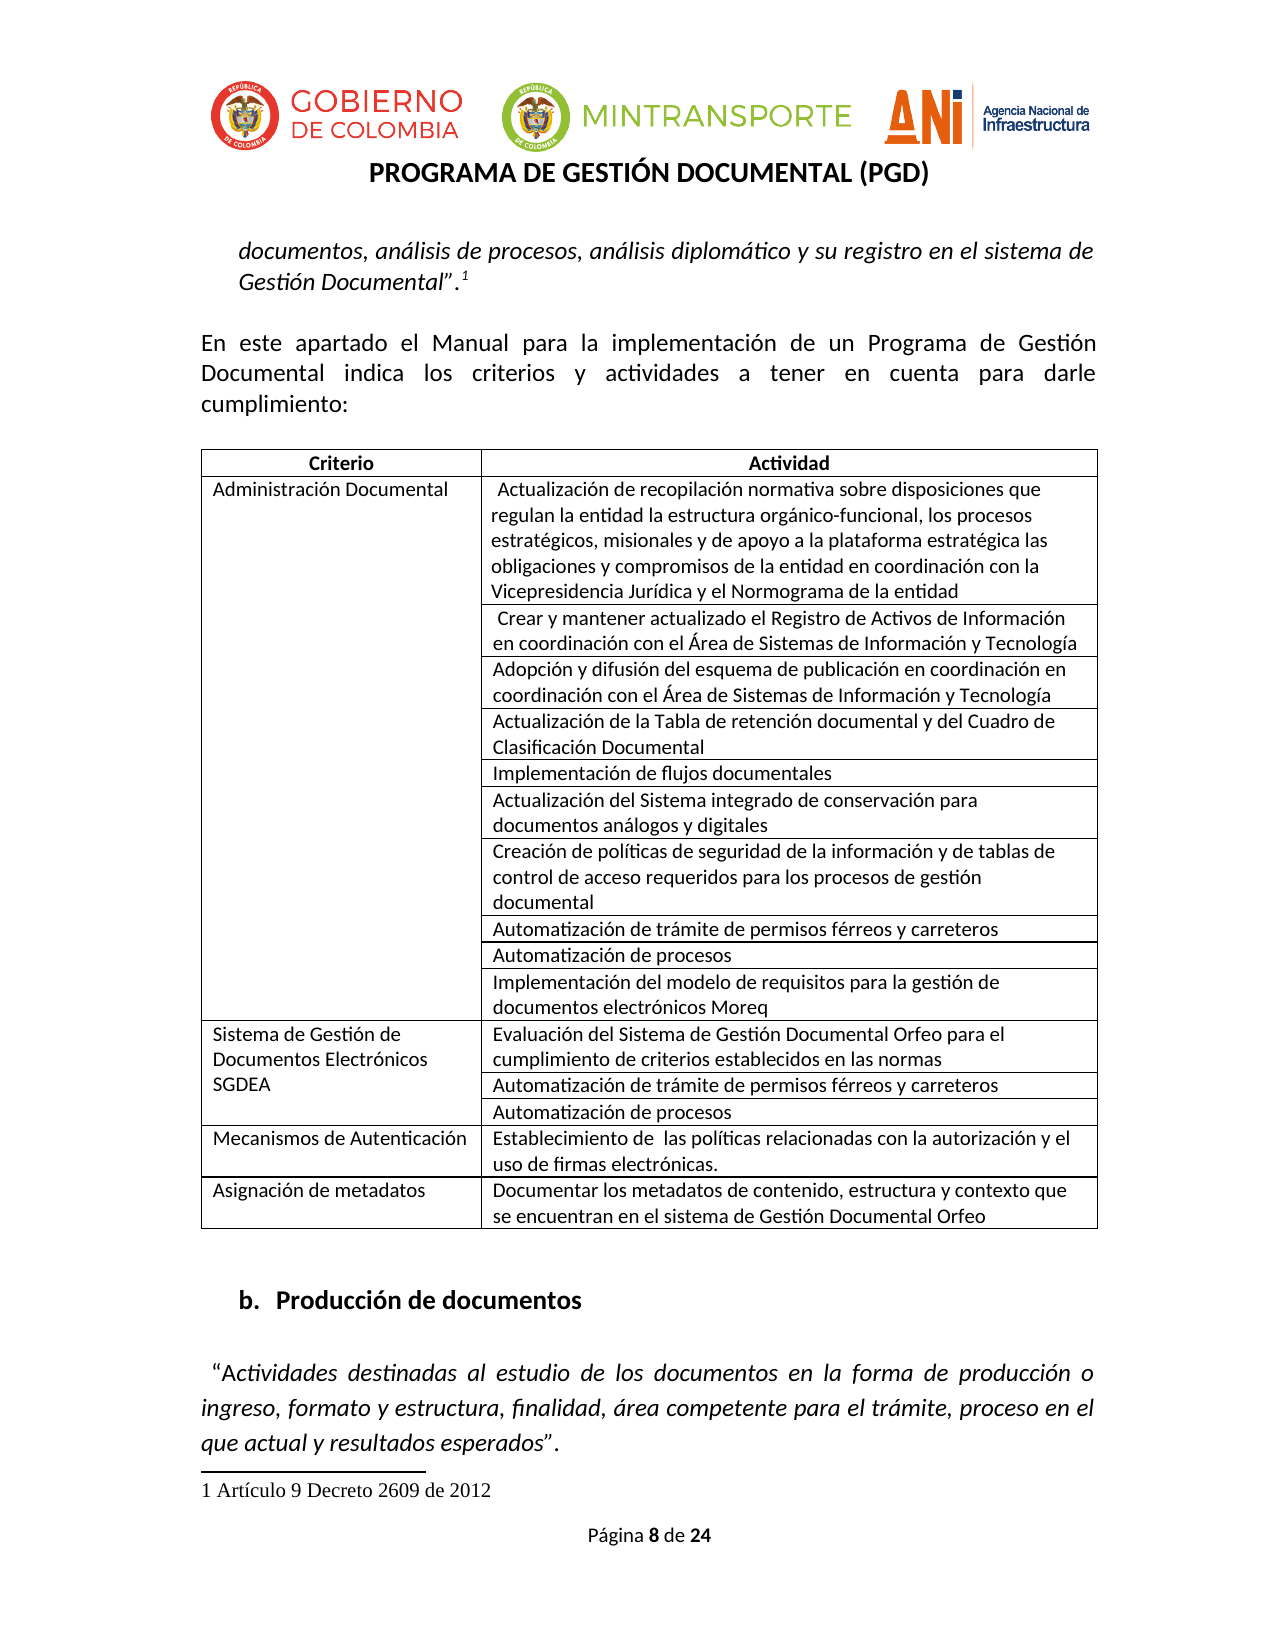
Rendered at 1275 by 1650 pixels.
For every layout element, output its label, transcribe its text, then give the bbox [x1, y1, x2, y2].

table_cell Evaluación del Sistema de Gestión Documental Orfeo para el cumplimiento de criterios establecidos en las normas [482, 1021, 1097, 1072]
table_cell Actualización de recopilación normativa sobre disposiciones que regulan la entidad la estructura orgánico-funcional, los procesos estratégicos, misionales y de apoyo a la plataforma estratégica las obligaciones y compromisos de la entidad en coordinación con la Vicepresidencia Jurídica y el Normograma de la entidad [482, 477, 1097, 604]
table_cell Establecimiento de las políticas relacionadas con la autorización y el uso de firmas electrónicas. [482, 1126, 1097, 1176]
subtitle Producción de documentos [238, 1283, 1098, 1316]
table_cell Adopción y difusión del esquema de publicación en coordinación en coordinación con el Área de Sistemas de Información y Tecnología [482, 657, 1097, 707]
table_header Actividad [482, 450, 1097, 476]
table_cell Documentar los metadatos de contenido, estructura y contexto que se encuentran en el sistema de Gestión Documental Orfeo [482, 1178, 1097, 1228]
table_cell Implementación de flujos documentales [482, 760, 1097, 786]
list “Actividades destinadas al estudio de los documentos en la forma de producción o ingreso, formato y estructura, finalidad, área competente para el trámite, proceso en el que actual y resultados esperados”. [201, 1357, 1098, 1458]
text En este apartado el Manual para la implementación de un Programa de Gestión Documental indica los criterios y actividades a tener en cuenta para darle cumplimiento: [201, 327, 1098, 419]
table_cell Creación de políticas de seguridad de la información y de tablas de control de acceso requeridos para los procesos de gestión documental [482, 839, 1097, 915]
table_cell Asignación de metadatos [202, 1178, 481, 1228]
table_cell Administración Documental [202, 477, 481, 1020]
table_cell Implementación del modelo de requisitos para la gestión de documentos electrónicos Moreq [482, 969, 1097, 1020]
table_cell Automatización de trámite de permisos férreos y carreteros [482, 916, 1097, 941]
table_cell Mecanismos de Autenticación [202, 1126, 481, 1176]
table_cell Actualización de la Tabla de retención documental y del Cuadro de Clasificación Documental [482, 709, 1097, 759]
table_cell Automatización de procesos [482, 1099, 1097, 1124]
table_cell Actualización del Sistema integrado de conservación para documentos análogos y digitales [482, 787, 1097, 838]
table_cell Automatización de trámite de permisos férreos y carreteros [482, 1073, 1097, 1098]
table_cell Sistema de Gestión de Documentos Electrónicos SGDEA [202, 1021, 481, 1124]
picture [200, 73, 1098, 155]
table_cell Crear y mantener actualizado el Registro de Activos de Información en coordinación con el Área de Sistemas de Información y Tecnología [482, 605, 1097, 656]
table_cell Automatización de procesos [482, 943, 1097, 968]
table_header Criterio [202, 450, 481, 476]
